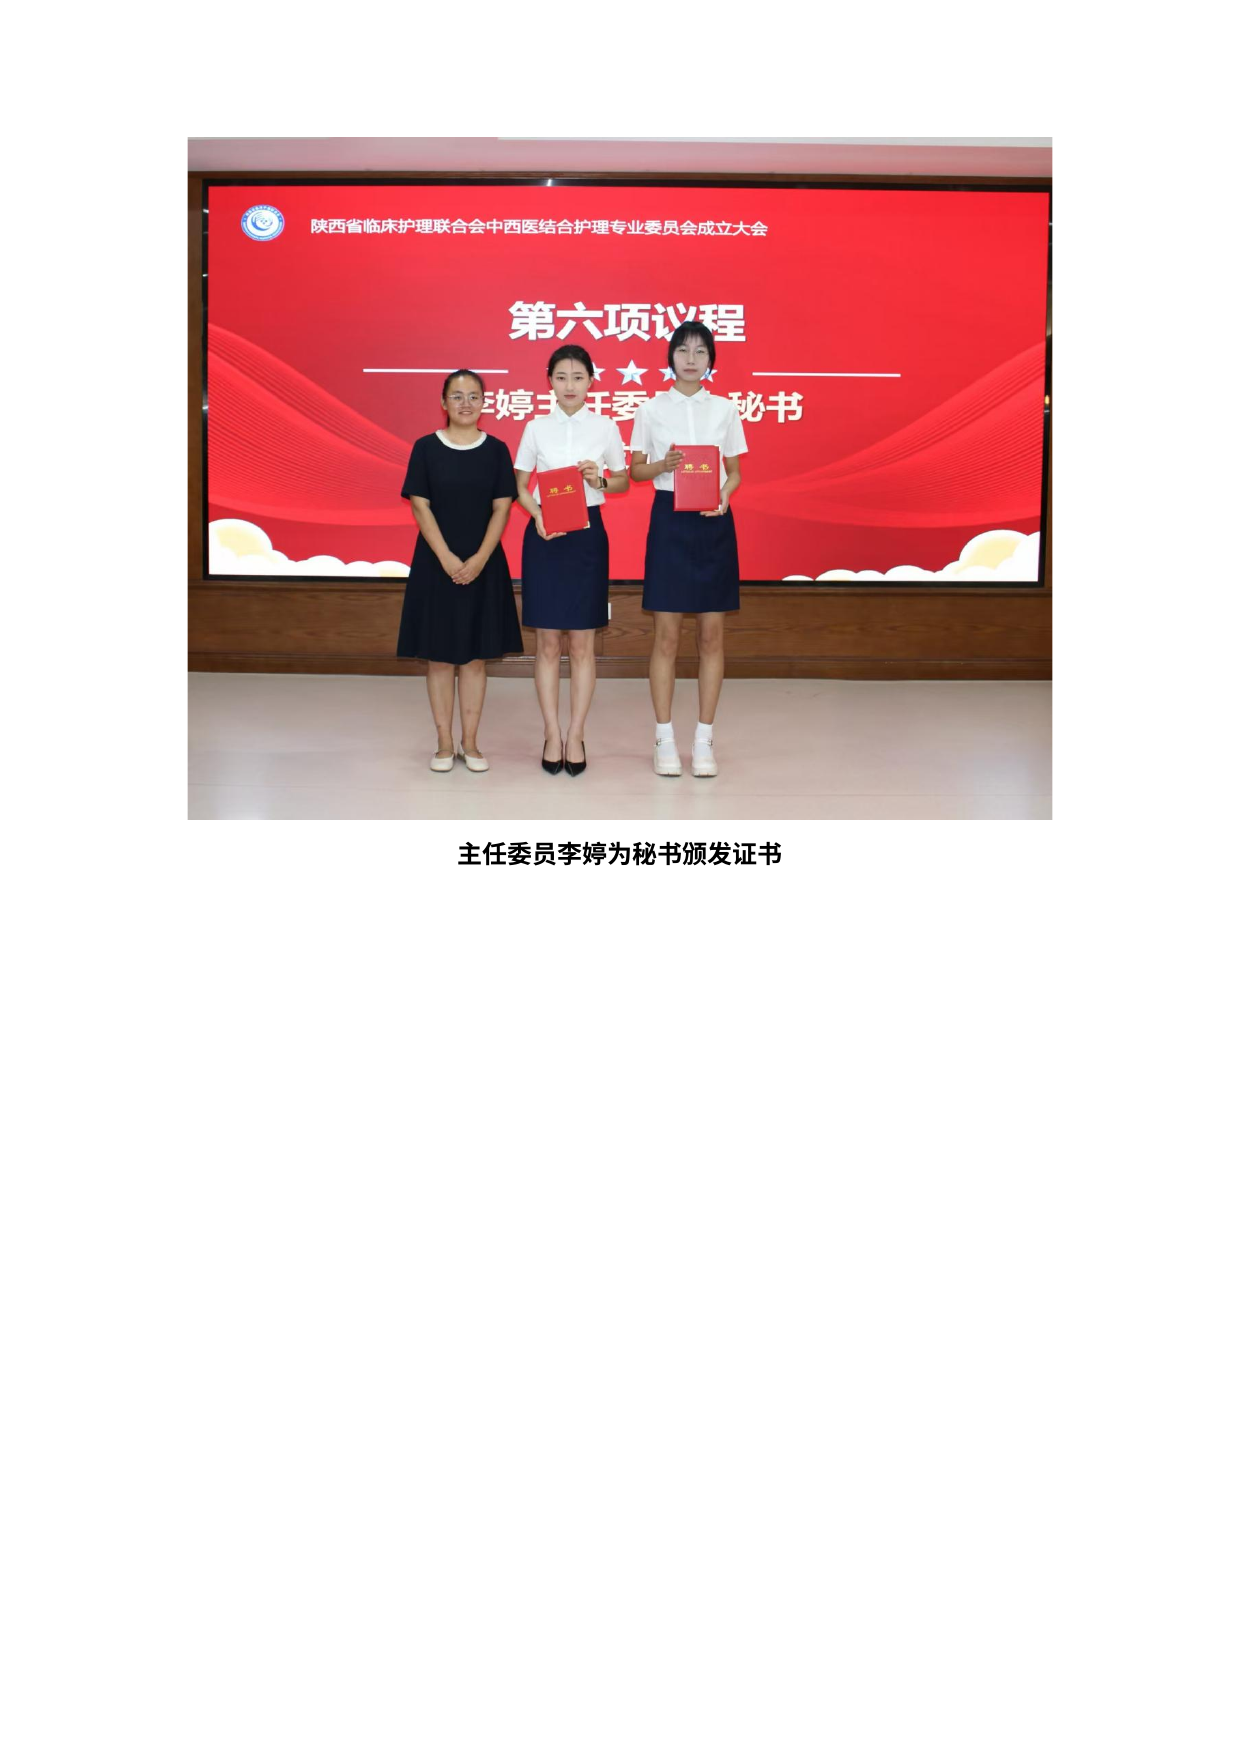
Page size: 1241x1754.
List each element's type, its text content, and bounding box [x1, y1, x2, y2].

text 主任委员李婷为秘书颁发证书 [187, 820, 1053, 885]
picture [187, 137, 1053, 820]
